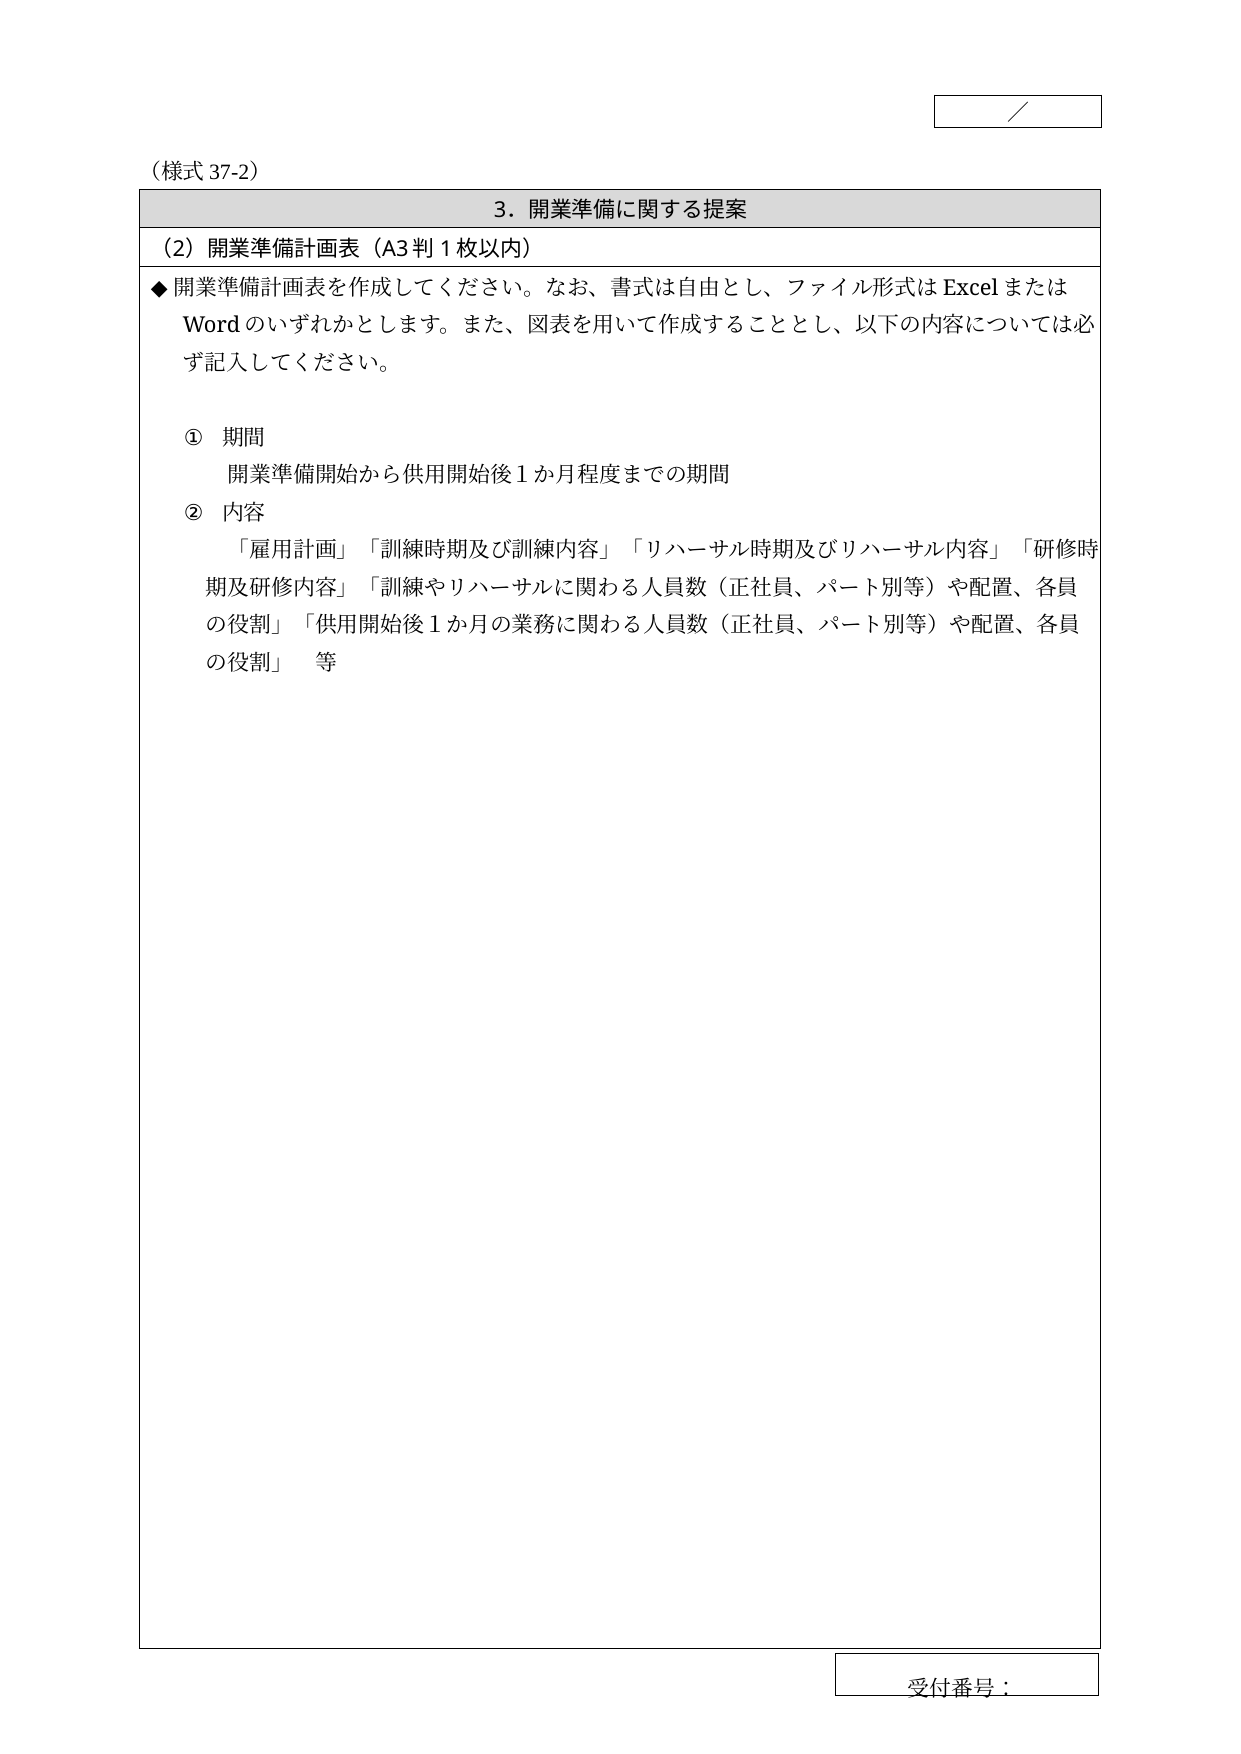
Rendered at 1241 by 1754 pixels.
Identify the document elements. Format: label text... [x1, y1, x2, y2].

table_header 3．開業準備に関する提案 [140, 190, 1100, 227]
table_cell （2）開業準備計画表（A3判 1枚以内） [140, 228, 1100, 266]
table_cell ◆ 開業準備計画表を作成してください。なお、書式は自由とし、ファイル形式はExcelまたはWordのいずれかとします。また、図表を用いて作成することとし、以下の内容については必ず記入してください。 ① 期間 開業準備開始から供用開始後１か月程度までの期間 ② 内容 「雇用計画」「訓練時期及び訓練内容」「リハーサル時期及びリハーサル内容」「研修時期及研修内容」「訓練やリハーサルに関わる人員数（正社員、パート別等）や配置、各員の役割」「供用開始後１か月の業務に関わる人員数（正社員、パート別等）や配置、各員の役割」 等 [140, 267, 1100, 1648]
text （様式37-2） [139, 151, 1101, 189]
